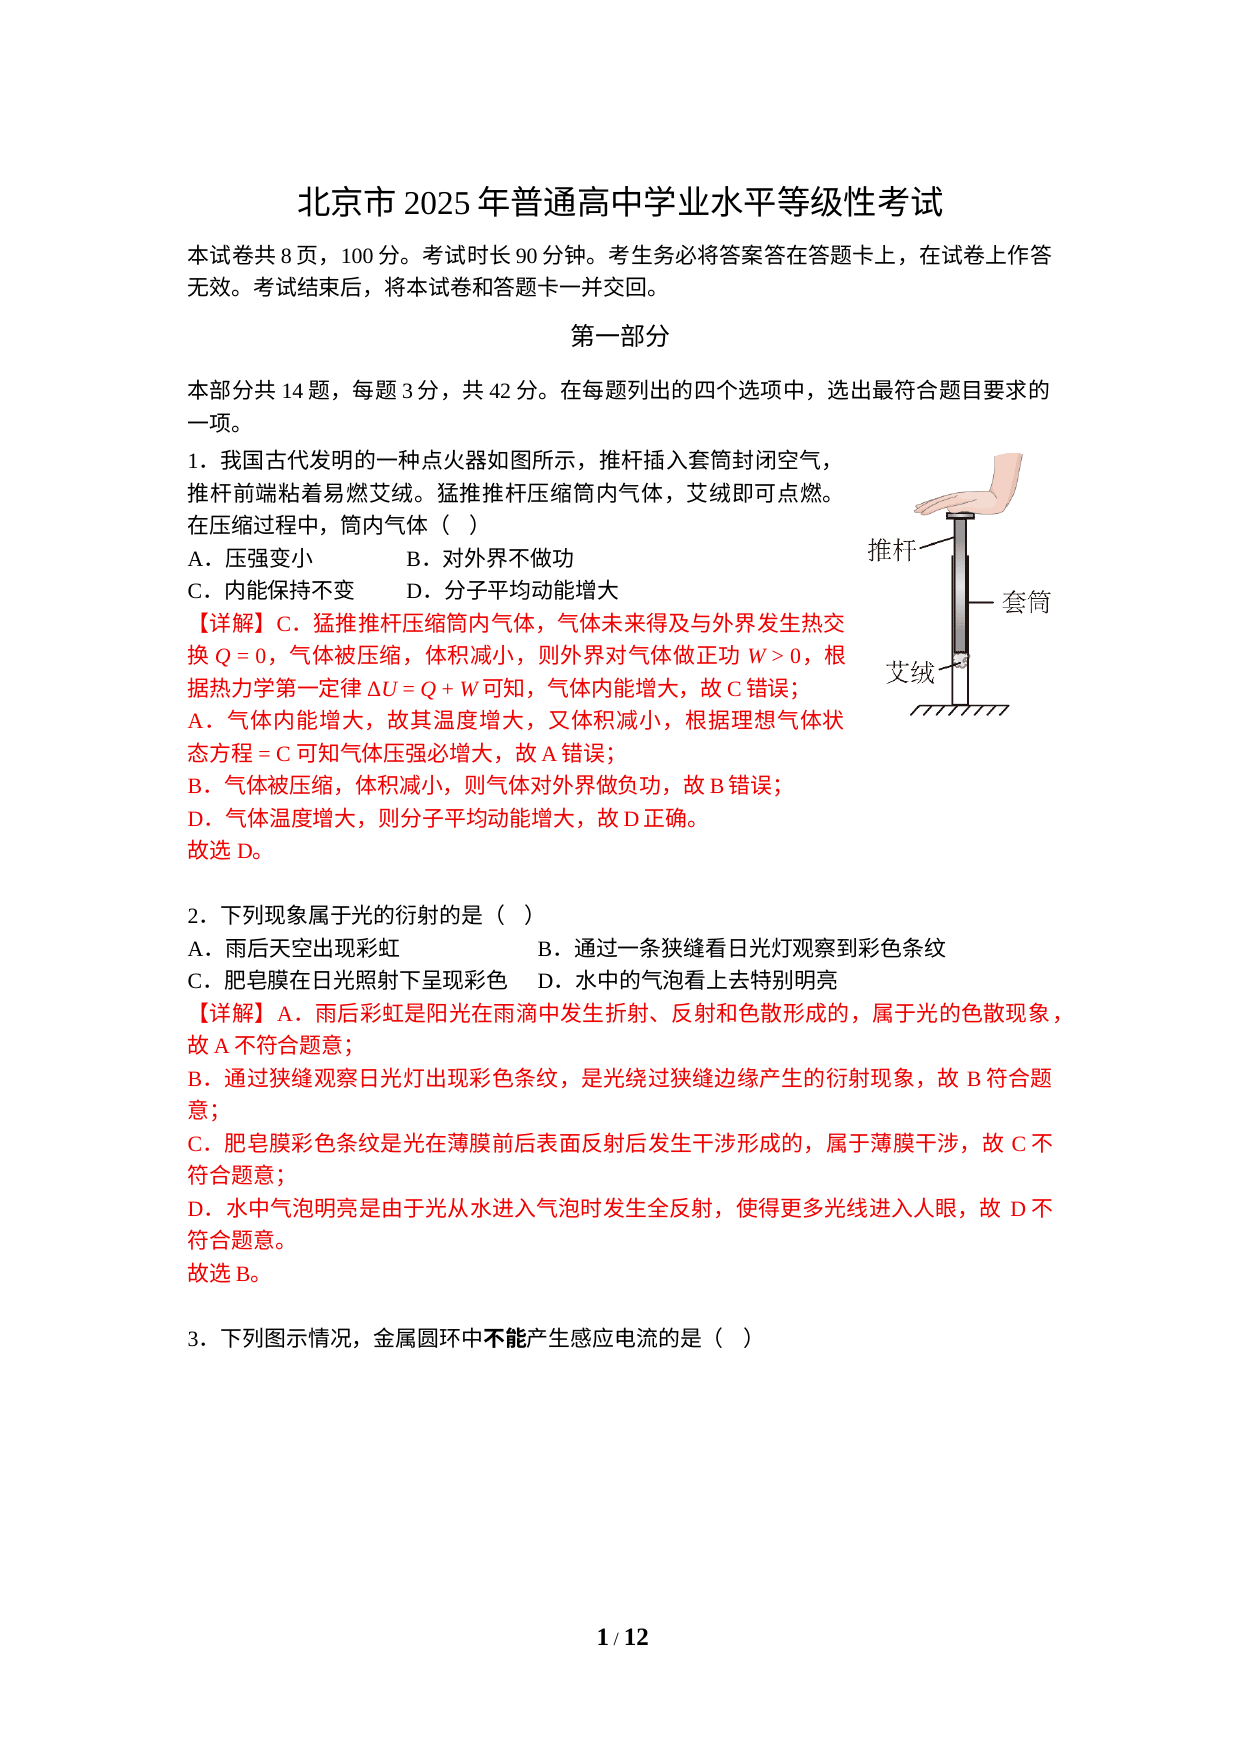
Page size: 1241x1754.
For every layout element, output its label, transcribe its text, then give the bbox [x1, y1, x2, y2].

text 第一部分 [187, 302, 1053, 367]
text 故选 D。 [187, 833, 1053, 865]
text 故选B。 [187, 1255, 1053, 1288]
subtitle 本部分共14题，每题3分，共42分。在每题列出的四个选项中，选出最符合题目要求的一项。 [187, 373, 1053, 438]
picture [865, 450, 1053, 718]
text B．气体被压缩，体积减小，则气体对外界做负功，故B错误； [187, 768, 1053, 800]
list 下列现象属于光的衍射的是（ ） [187, 898, 1053, 930]
list 下列图示情况，金属圆环中不能产生感应电流的是（ ） [187, 1320, 1053, 1353]
text 本试卷共8页，100分。考试时长90分钟。考生务必将答案答在答题卡上，在试卷上作答无效。考试结束后，将本试卷和答题卡一并交回。 [187, 237, 1053, 302]
text D．水中气泡明亮是由于光从水进入气泡时发生全反射，使得更多光线进入人眼，故D不符合题意。 [187, 1190, 1053, 1255]
text 【详解】A．雨后彩虹是阳光在雨滴中发生折射、反射和色散形成的，属于光的色散现象，故A不符合题意； [187, 995, 1053, 1060]
text C．肥皂膜在日光照射下呈现彩色 D．水中的气泡看上去特别明亮 [187, 963, 1053, 995]
text A．气体内能增大，故其温度增大，又体积减小，根据理想气体状态方程 = C 可知气体压强必增大，故A错误； [187, 703, 1053, 768]
text C．内能保持不变 D．分子平均动能增大 [187, 573, 865, 605]
text D．气体温度增大，则分子平均动能增大，故D正确。 [187, 800, 1053, 833]
text B．通过狭缝观察日光灯出现彩色条纹，是光绕过狭缝边缘产生的衍射现象，故B符合题意； [187, 1060, 1053, 1125]
text A．压强变小 B．对外界不做功 [187, 540, 865, 573]
text C．肥皂膜彩色条纹是光在薄膜前后表面反射后发生干涉形成的，属于薄膜干涉，故C不符合题意； [187, 1125, 1053, 1190]
subtitle 北京市2025年普通高中学业水平等级性考试 [187, 167, 1053, 232]
text A．雨后天空出现彩虹 B．通过一条狭缝看日光灯观察到彩色条纹 [187, 930, 1053, 963]
text 【详解】C．猛推推杆压缩筒内气体，气体未来得及与外界发生热交换Q = 0，气体被压缩，体积减小，则外界对气体做正功W > 0，根据热力学第一定律ΔU = Q + W可知，气体内能增大，故C错误； [187, 605, 865, 703]
list 我国古代发明的一种点火器如图所示，推杆插入套筒封闭空气，推杆前端粘着易燃艾绒。猛推推杆压缩筒内气体，艾绒即可点燃。在压缩过程中，筒内气体（ ） [187, 443, 1053, 540]
